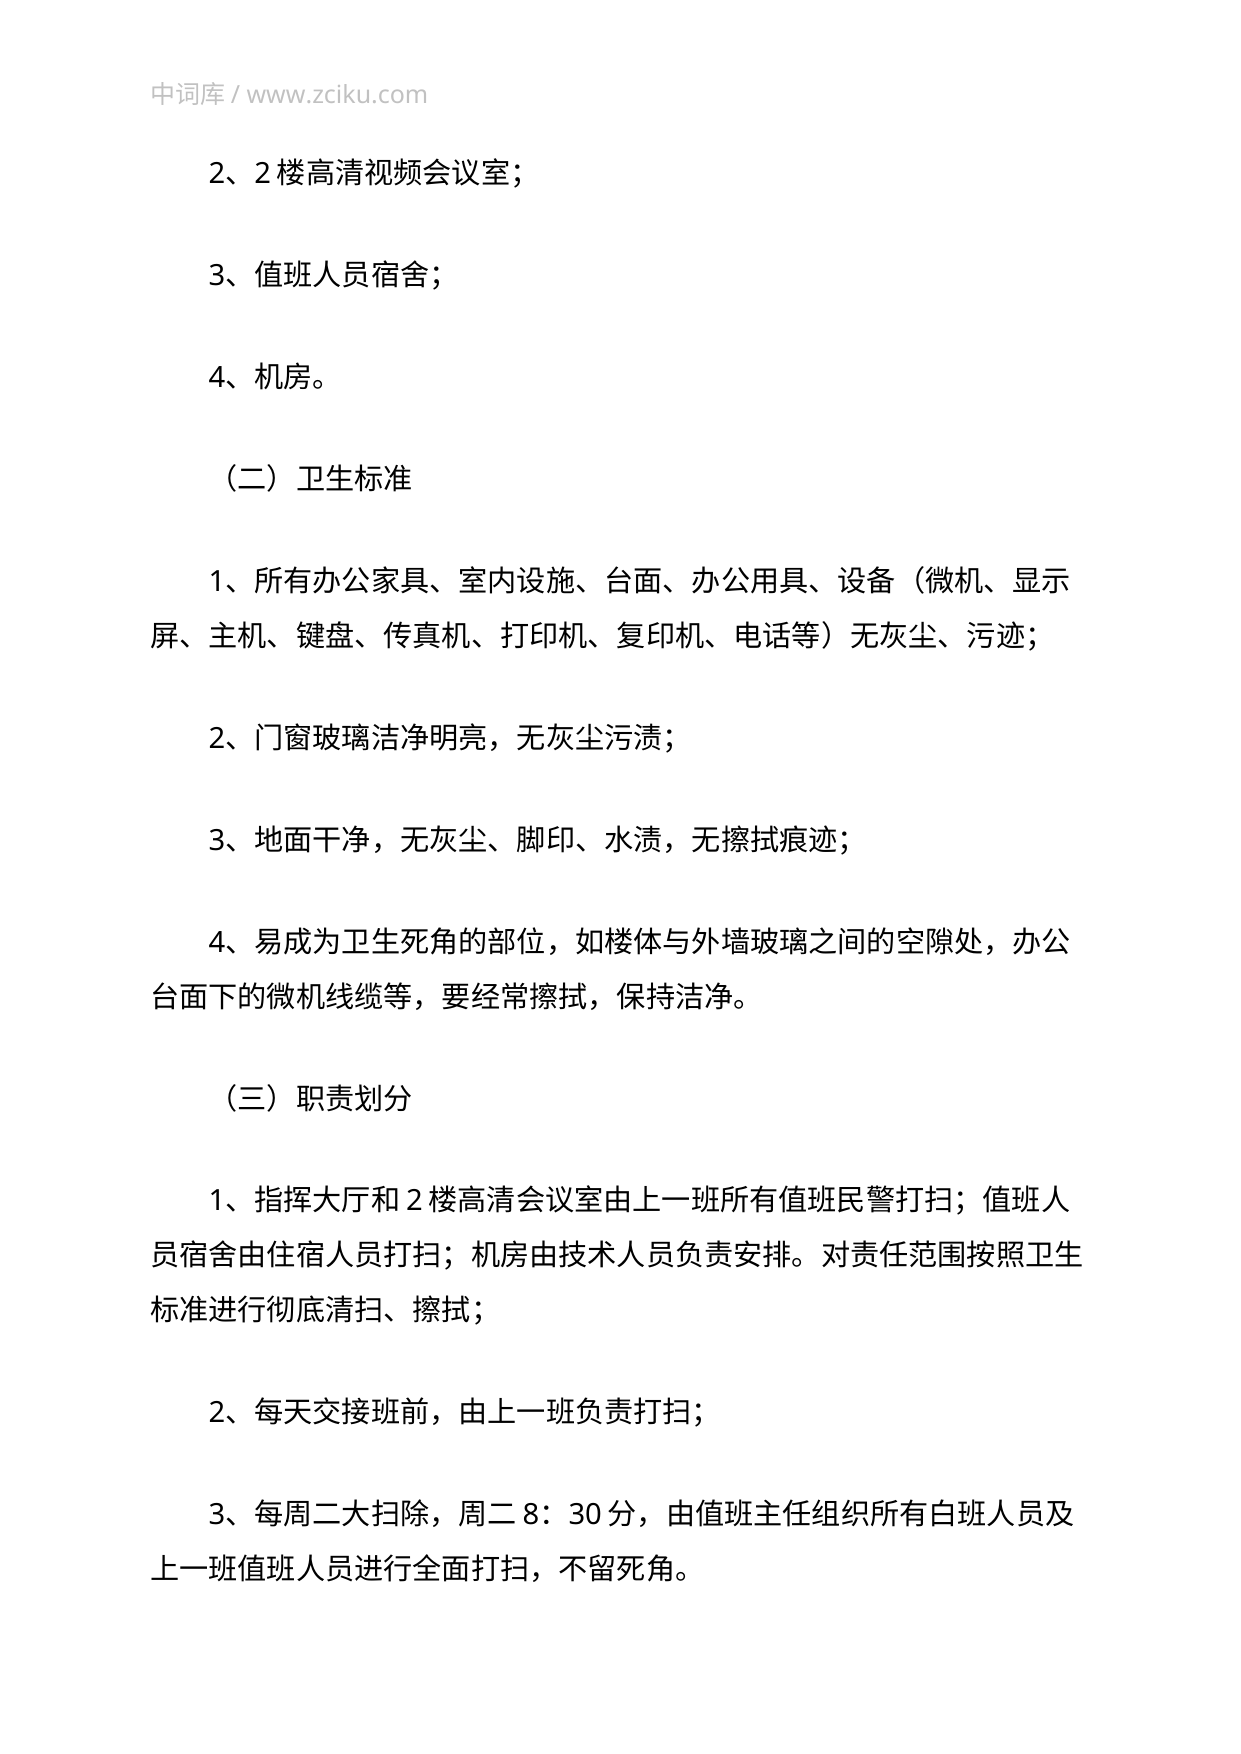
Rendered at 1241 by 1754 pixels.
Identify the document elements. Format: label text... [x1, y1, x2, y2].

text 1、所有办公家具、室内设施、台面、办公用具、设备（微机、显示屏、主机、键盘、传真机、打印机、复印机、电话等）无灰尘、污迹； [150, 558, 1090, 655]
text （二）卫生标准 [150, 456, 1090, 498]
text 4、机房。 [150, 354, 1090, 396]
text 1、指挥大厅和2楼高清会议室由上一班所有值班民警打扫；值班人员宿舍由住宿人员打扫；机房由技术人员负责安排。对责任范围按照卫生标准进行彻底清扫、擦拭； [150, 1177, 1090, 1329]
text 3、值班人员宿舍； [150, 252, 1090, 294]
text （三）职责划分 [150, 1075, 1090, 1117]
text 2、门窗玻璃洁净明亮，无灰尘污渍； [150, 714, 1090, 757]
text 2、每天交接班前，由上一班负责打扫； [150, 1389, 1090, 1431]
text 3、每周二大扫除，周二8：30分，由值班主任组织所有白班人员及上一班值班人员进行全面打扫，不留死角。 [150, 1491, 1090, 1588]
text 4、易成为卫生死角的部位，如楼体与外墙玻璃之间的空隙处，办公台面下的微机线缆等，要经常擦拭，保持洁净。 [150, 918, 1090, 1016]
text 2、2楼高清视频会议室； [150, 150, 1090, 192]
text 3、地面干净，无灰尘、脚印、水渍，无擦拭痕迹； [150, 816, 1090, 859]
